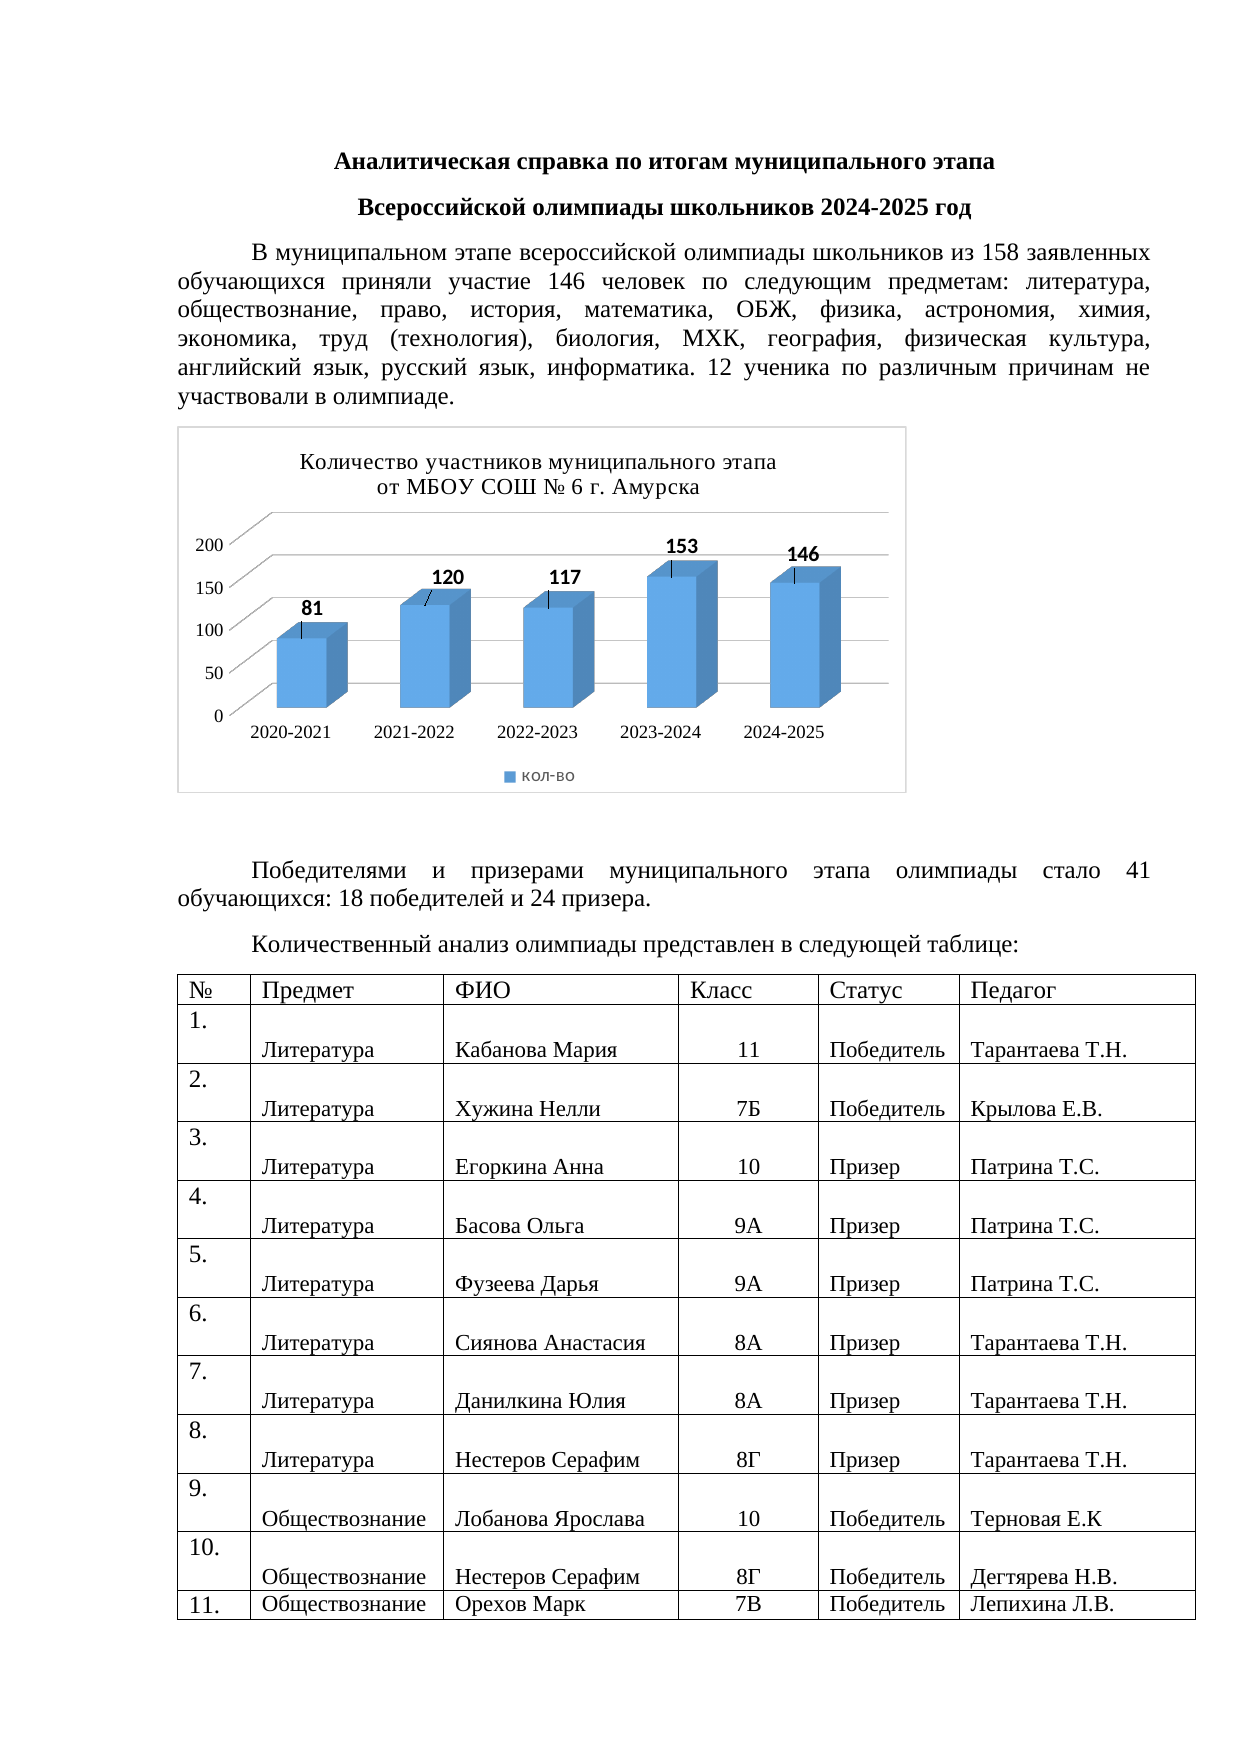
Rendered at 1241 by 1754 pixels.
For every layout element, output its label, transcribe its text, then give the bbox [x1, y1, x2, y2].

table_cell Призер [819, 1239, 959, 1297]
table_cell Литература [251, 1239, 443, 1297]
table_header Педагог [960, 975, 1195, 1004]
table_cell Победитель [819, 1005, 959, 1063]
table_cell Дегтярева Н.В. [960, 1532, 1195, 1589]
table_cell Литература [251, 1181, 443, 1238]
table_cell Обществознание [251, 1532, 443, 1589]
text В муниципальном этапе всероссийской олимпиады школьников из 158 заявленных обучающихся приняли участие 146 человек по следующим предметам: литература, обществознание, право, история, математика, ОБЖ, физика, астрономия, химия, экономика, труд (технология), биология, МХК, география, физическая культура, английский язык, русский язык, информатика. 12 ученика по различным причинам не участвовали в олимпиаде. [177, 237, 1152, 409]
table_cell 10 [679, 1122, 818, 1180]
table_cell Обществознание [251, 1474, 443, 1531]
table_cell Кабанова Мария [444, 1005, 678, 1063]
table_cell Патрина Т.С. [960, 1181, 1195, 1238]
table_cell Хужина Нелли [444, 1064, 678, 1121]
text Аналитическая справка по итогам муниципального этапа [177, 118, 1152, 175]
table_header Статус [819, 975, 959, 1004]
table_cell Призер [819, 1181, 959, 1238]
table_cell [178, 1532, 250, 1589]
table_cell Тарантаева Т.Н. [960, 1005, 1195, 1063]
table_cell [178, 1356, 250, 1414]
text Всероссийской олимпиады школьников 2024-2025 год [177, 192, 1152, 220]
table_cell Победитель [819, 1591, 959, 1619]
table_cell Призер [819, 1356, 959, 1414]
table_cell 8Г [679, 1532, 818, 1589]
table_cell [178, 1005, 250, 1063]
table_cell [178, 1064, 250, 1121]
table_cell Победитель [819, 1532, 959, 1589]
table_cell Лепихина Л.В. [960, 1591, 1195, 1619]
table_cell Лобанова Ярослава [444, 1474, 678, 1531]
text Победителями и призерами муниципального этапа олимпиады стало 41 обучающихся: 18 победителей и 24 призера. [177, 855, 1152, 912]
table_cell Призер [819, 1298, 959, 1355]
table_header № [178, 975, 250, 1004]
table_cell [178, 1122, 250, 1180]
table_cell Литература [251, 1356, 443, 1414]
table_cell Обществознание [251, 1591, 443, 1619]
table_cell Патрина Т.С. [960, 1239, 1195, 1297]
table_cell 9А [679, 1181, 818, 1238]
table_cell Нестеров Серафим [444, 1415, 678, 1472]
table_cell Призер [819, 1122, 959, 1180]
table_cell Басова Ольга [444, 1181, 678, 1238]
table_cell [178, 1474, 250, 1531]
table_cell Литература [251, 1005, 443, 1063]
table_cell Терновая Е.К [960, 1474, 1195, 1531]
table_cell [178, 1415, 250, 1472]
table_cell Данилкина Юлия [444, 1356, 678, 1414]
table_cell 8Г [679, 1415, 818, 1472]
table_cell Тарантаева Т.Н. [960, 1298, 1195, 1355]
table_cell Победитель [819, 1474, 959, 1531]
table_cell 8А [679, 1298, 818, 1355]
table_cell Призер [819, 1415, 959, 1472]
table_cell Нестеров Серафим [444, 1532, 678, 1589]
table_cell [178, 1298, 250, 1355]
text Количественный анализ олимпиады представлен в следующей таблице: [177, 929, 1152, 958]
table_cell Литература [251, 1064, 443, 1121]
table_cell Крылова Е.В. [960, 1064, 1195, 1121]
table_cell Литература [251, 1298, 443, 1355]
table_header Класс [679, 975, 818, 1004]
table_cell 7Б [679, 1064, 818, 1121]
table_cell Егоркина Анна [444, 1122, 678, 1180]
table_cell 10 [679, 1474, 818, 1531]
table_cell Патрина Т.С. [960, 1122, 1195, 1180]
table_header ФИО [444, 975, 678, 1004]
table_cell [178, 1591, 250, 1619]
table_cell 7В [679, 1591, 818, 1619]
table_cell Тарантаева Т.Н. [960, 1356, 1195, 1414]
table_cell Тарантаева Т.Н. [960, 1415, 1195, 1472]
table_cell 9А [679, 1239, 818, 1297]
table_cell [178, 1239, 250, 1297]
table_cell Орехов Марк [444, 1591, 678, 1619]
table_cell Сиянова Анастасия [444, 1298, 678, 1355]
table_cell Фузеева Дарья [444, 1239, 678, 1297]
table_cell Литература [251, 1122, 443, 1180]
table_cell Литература [251, 1415, 443, 1472]
table_cell 8А [679, 1356, 818, 1414]
table_header Предмет [251, 975, 443, 1004]
table_cell Победитель [819, 1064, 959, 1121]
table_cell 11 [679, 1005, 818, 1063]
table_cell [178, 1181, 250, 1238]
